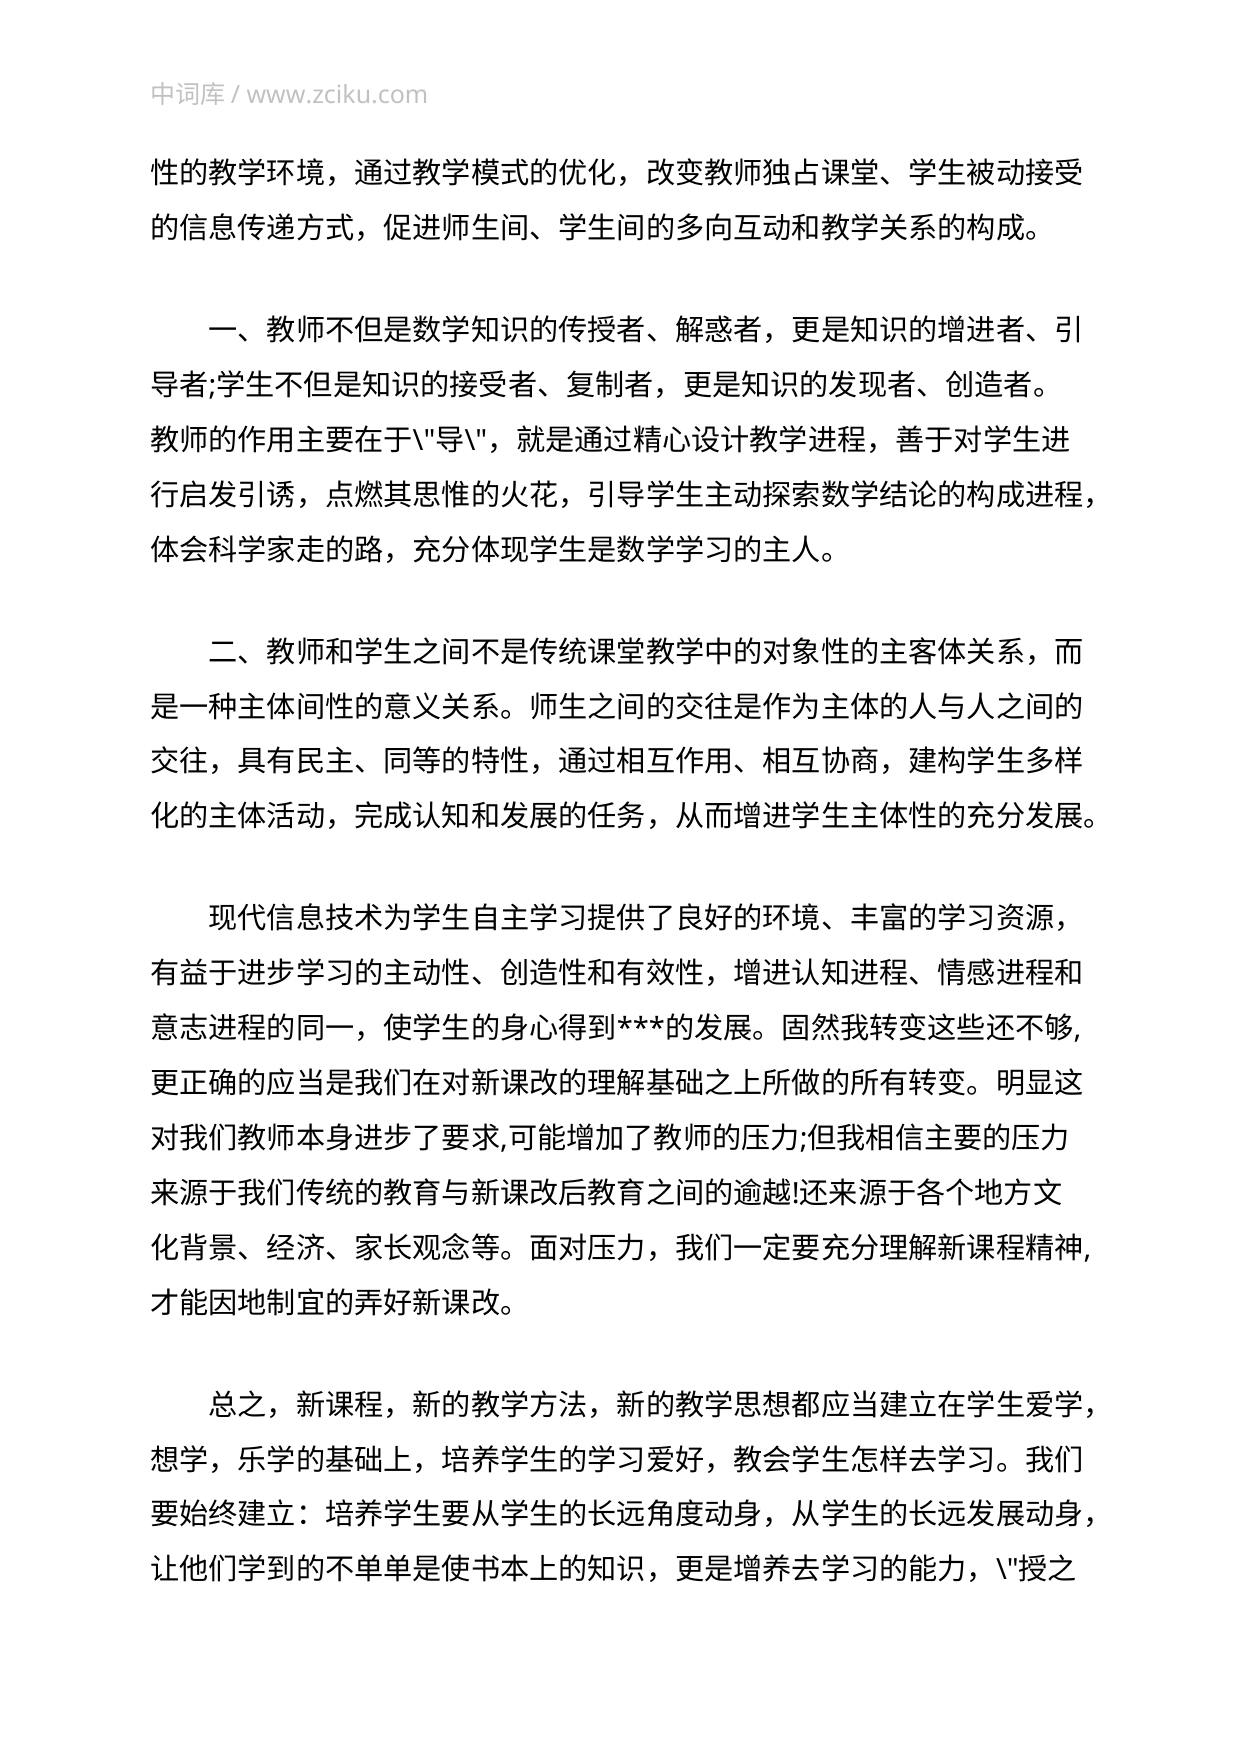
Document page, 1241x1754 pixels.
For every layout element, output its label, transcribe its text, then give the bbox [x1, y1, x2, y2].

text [150, 1381, 1090, 1588]
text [150, 150, 1090, 247]
text 现代信息技术为学生自主学习提供了良好的环境、丰富的学习资源，有益于进步学习的主动性、创造性和有效性，增进认知进程、情感进程和意志进程的同一，使学生的身心得到***的发展。固然我转变这些还不够,更正确的应当是我们在对新课改的理解基础之上所做的所有转变。明显这对我们教师本身进步了要求,可能增加了教师的压力;但我相信主要的压力来源于我们传统的教育与新课改后教育之间的逾越!还来源于各个地方文化背景、经济、家长观念等。面对压力，我们一定要充分理解新课程精神,才能因地制宜的弄好新课改。 [150, 895, 1090, 1322]
text 一、教师不但是数学知识的传授者、解惑者，更是知识的增进者、引导者;学生不但是知识的接受者、复制者，更是知识的发现者、创造者。教师的作用主要在于\"导\"，就是通过精心设计教学进程，善于对学生进行启发引诱，点燃其思惟的火花，引导学生主动探索数学结论的构成进程，体会科学家走的路，充分体现学生是数学学习的主人。 [150, 307, 1090, 569]
text 二、教师和学生之间不是传统课堂教学中的对象性的主客体关系，而是一种主体间性的意义关系。师生之间的交往是作为主体的人与人之间的交往，具有民主、同等的特性，通过相互作用、相互协商，建构学生多样化的主体活动，完成认知和发展的任务，从而增进学生主体性的充分发展。 [150, 628, 1090, 835]
